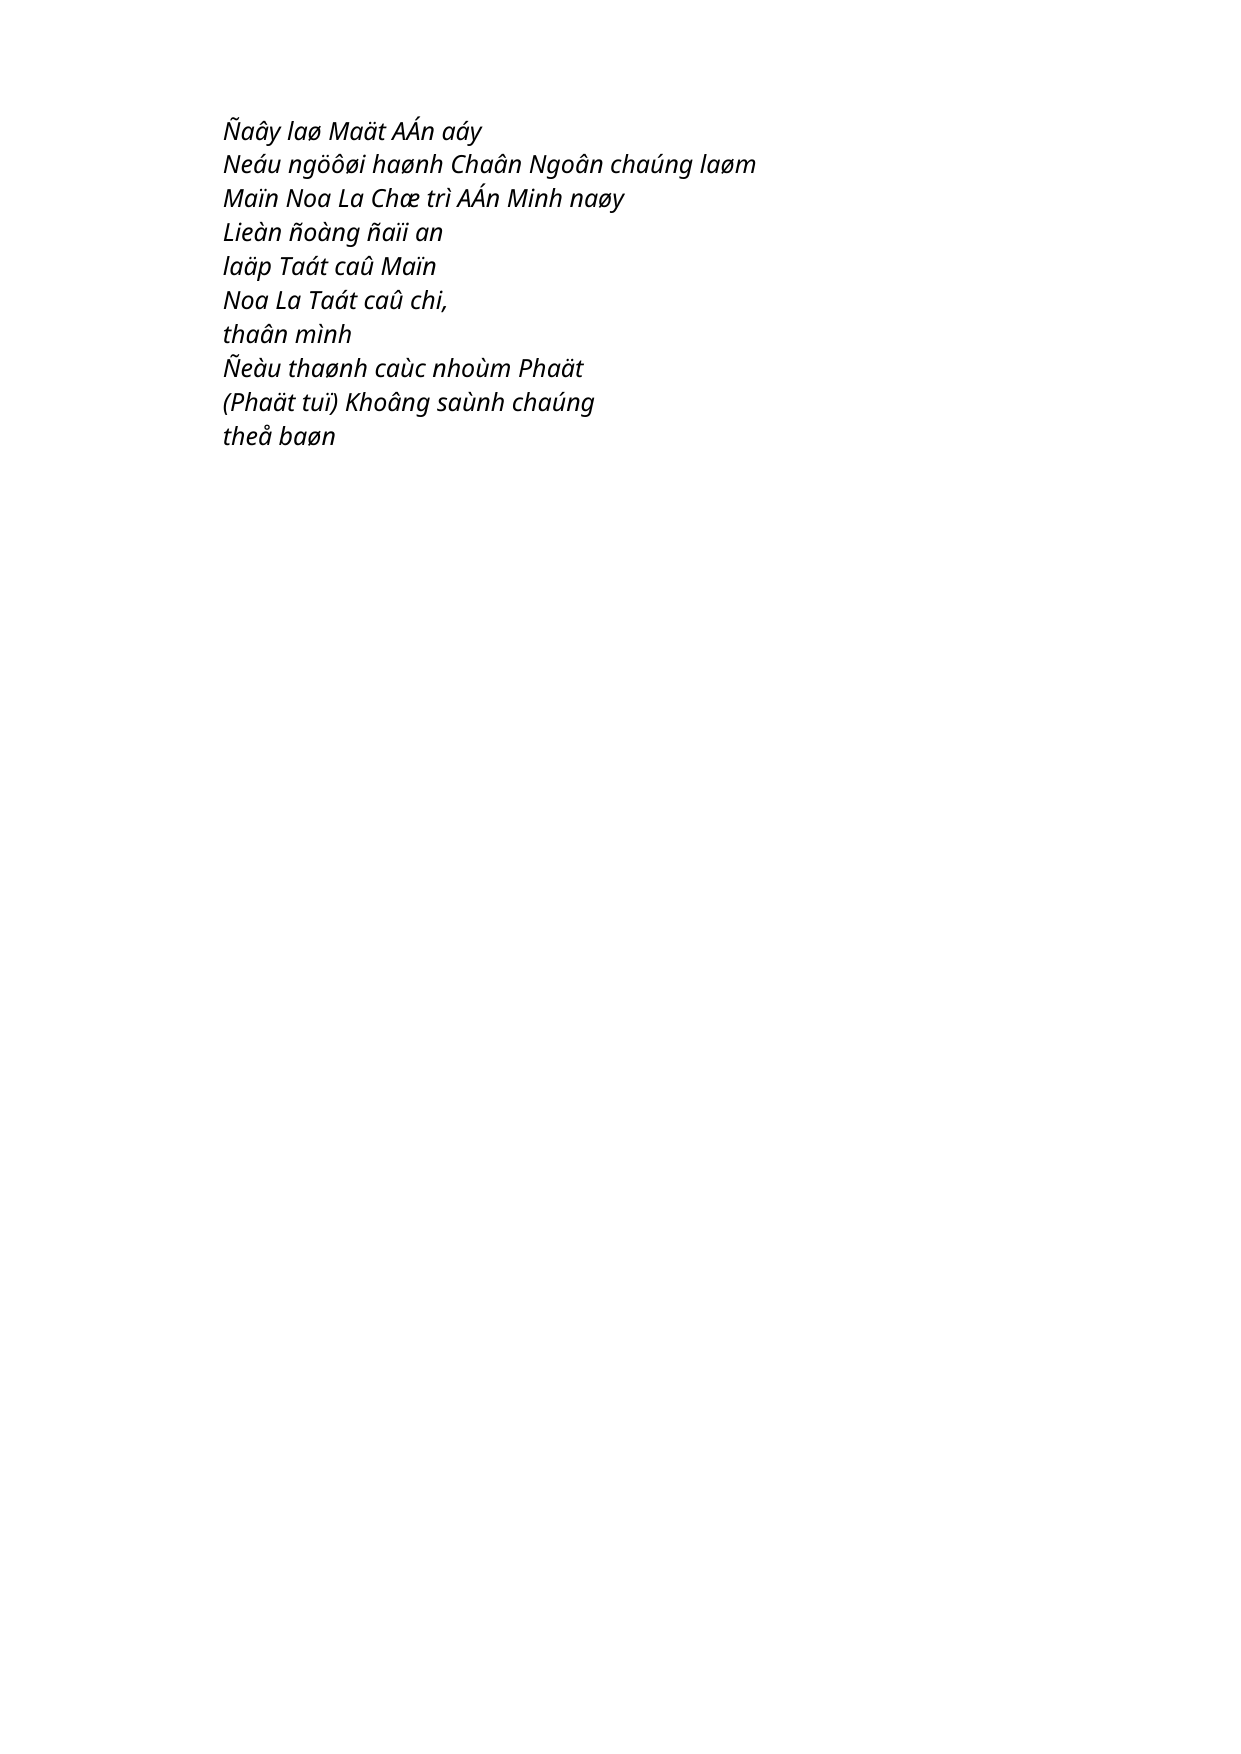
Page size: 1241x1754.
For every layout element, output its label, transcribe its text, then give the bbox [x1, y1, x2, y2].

text Ñaây laø Maät AÁn aáy [223, 114, 1107, 146]
text Neáu ngöôøi haønh Chaân Ngoân chaúng laøm Maïn Noa La Chæ trì AÁn Minh naøy [223, 146, 787, 214]
text Lieàn ñoàng ñaïi an laäp Taát caû Maïn Noa La Taát caû chi, thaân mình [223, 214, 450, 351]
text Ñeàu thaønh caùc nhoùm Phaät (Phaät tuï) Khoâng saùnh chaúng theå baøn [223, 351, 617, 453]
